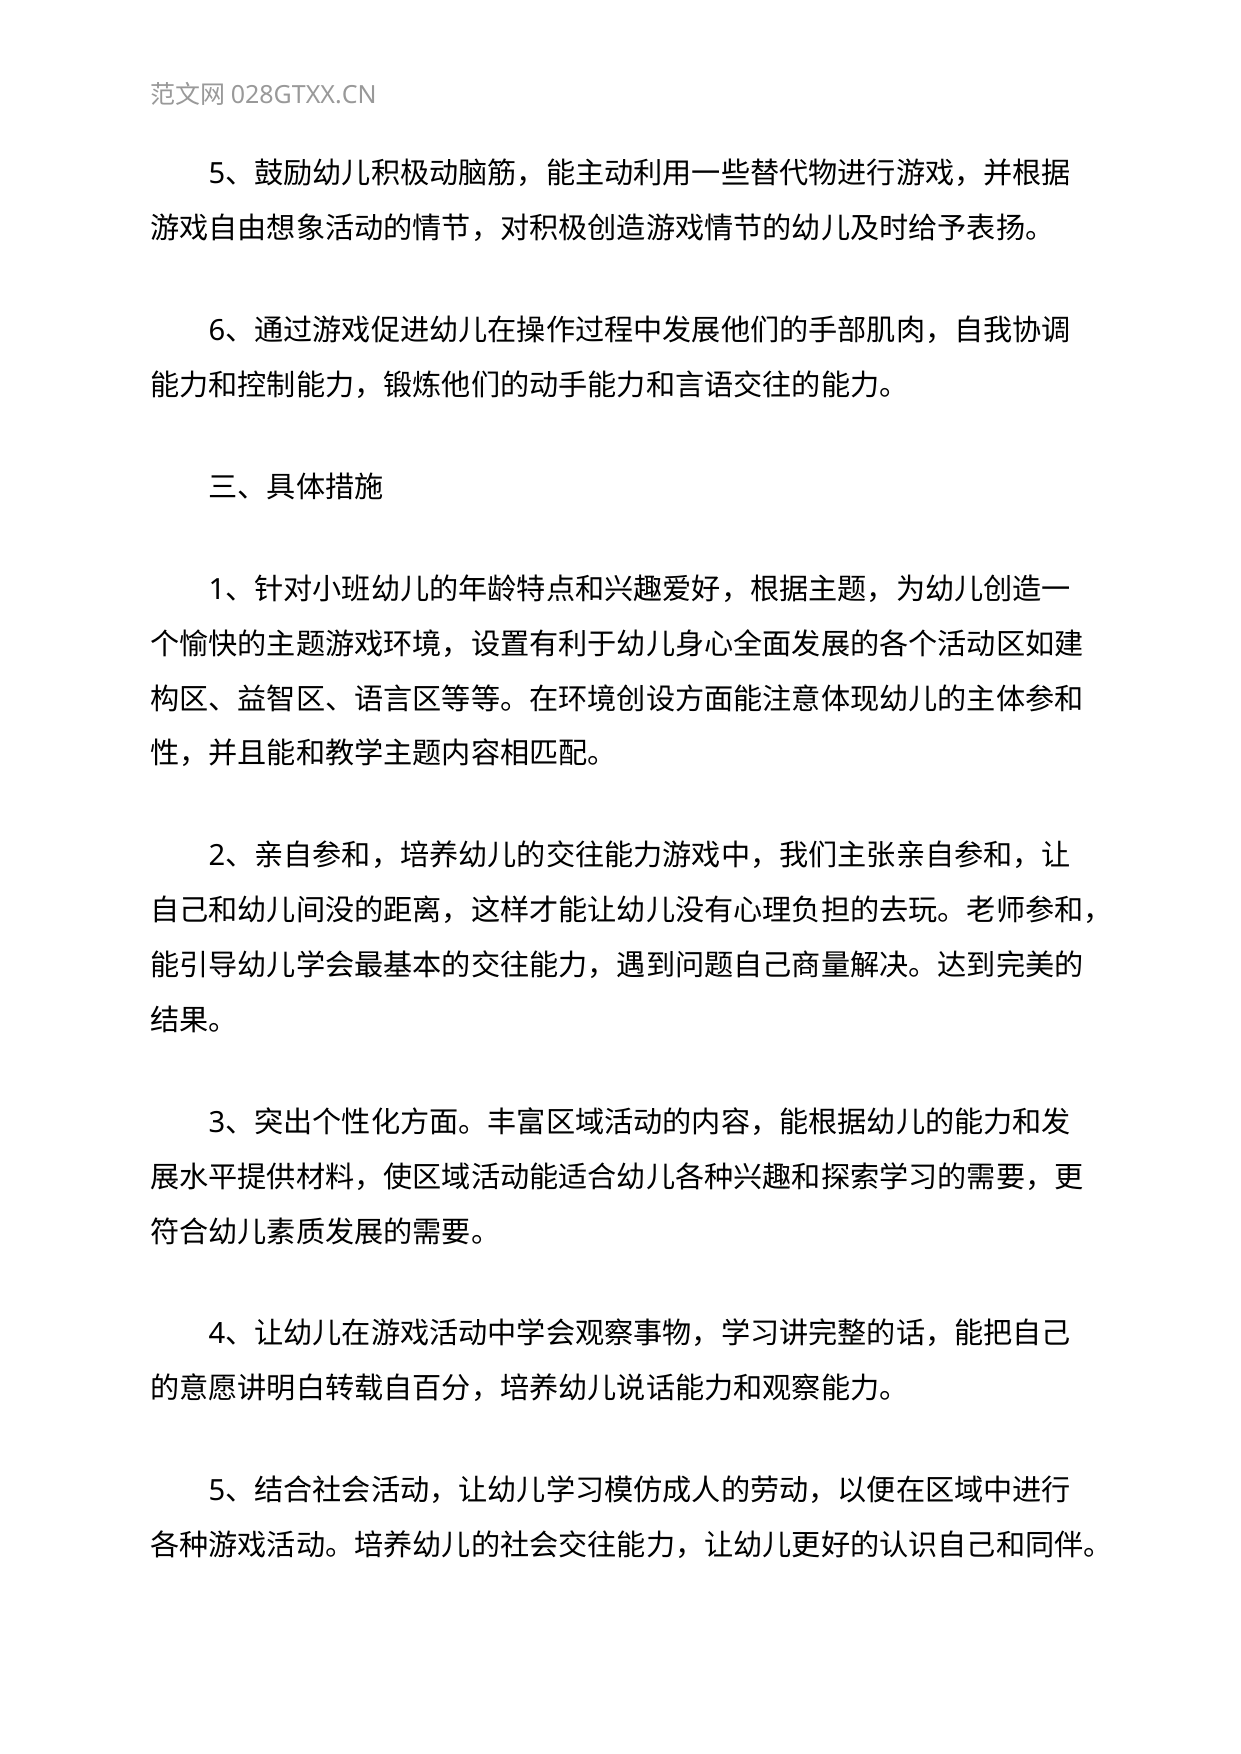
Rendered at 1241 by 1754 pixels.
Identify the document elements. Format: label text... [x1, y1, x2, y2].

text 4、让幼儿在游戏活动中学会观察事物，学习讲完整的话，能把自己的意愿讲明白转载自百分，培养幼儿说话能力和观察能力。 [150, 1310, 1090, 1407]
text 2、亲自参和，培养幼儿的交往能力游戏中，我们主张亲自参和，让自己和幼儿间没的距离，这样才能让幼儿没有心理负担的去玩。老师参和，能引导幼儿学会最基本的交往能力，遇到问题自己商量解决。达到完美的结果。 [150, 832, 1090, 1039]
text 3、突出个性化方面。丰富区域活动的内容，能根据幼儿的能力和发展水平提供材料，使区域活动能适合幼儿各种兴趣和探索学习的需要，更符合幼儿素质发展的需要。 [150, 1098, 1090, 1251]
text 6、通过游戏促进幼儿在操作过程中发展他们的手部肌肉，自我协调能力和控制能力，锻炼他们的动手能力和言语交往的能力。 [150, 307, 1090, 404]
text 5、鼓励幼儿积极动脑筋，能主动利用一些替代物进行游戏，并根据游戏自由想象活动的情节，对积极创造游戏情节的幼儿及时给予表扬。 [150, 150, 1090, 247]
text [150, 1467, 1090, 1564]
text 三、具体措施 [150, 463, 1090, 506]
text 1、针对小班幼儿的年龄特点和兴趣爱好，根据主题，为幼儿创造一个愉快的主题游戏环境，设置有利于幼儿身心全面发展的各个活动区如建构区、益智区、语言区等等。在环境创设方面能注意体现幼儿的主体参和性，并且能和教学主题内容相匹配。 [150, 565, 1090, 772]
